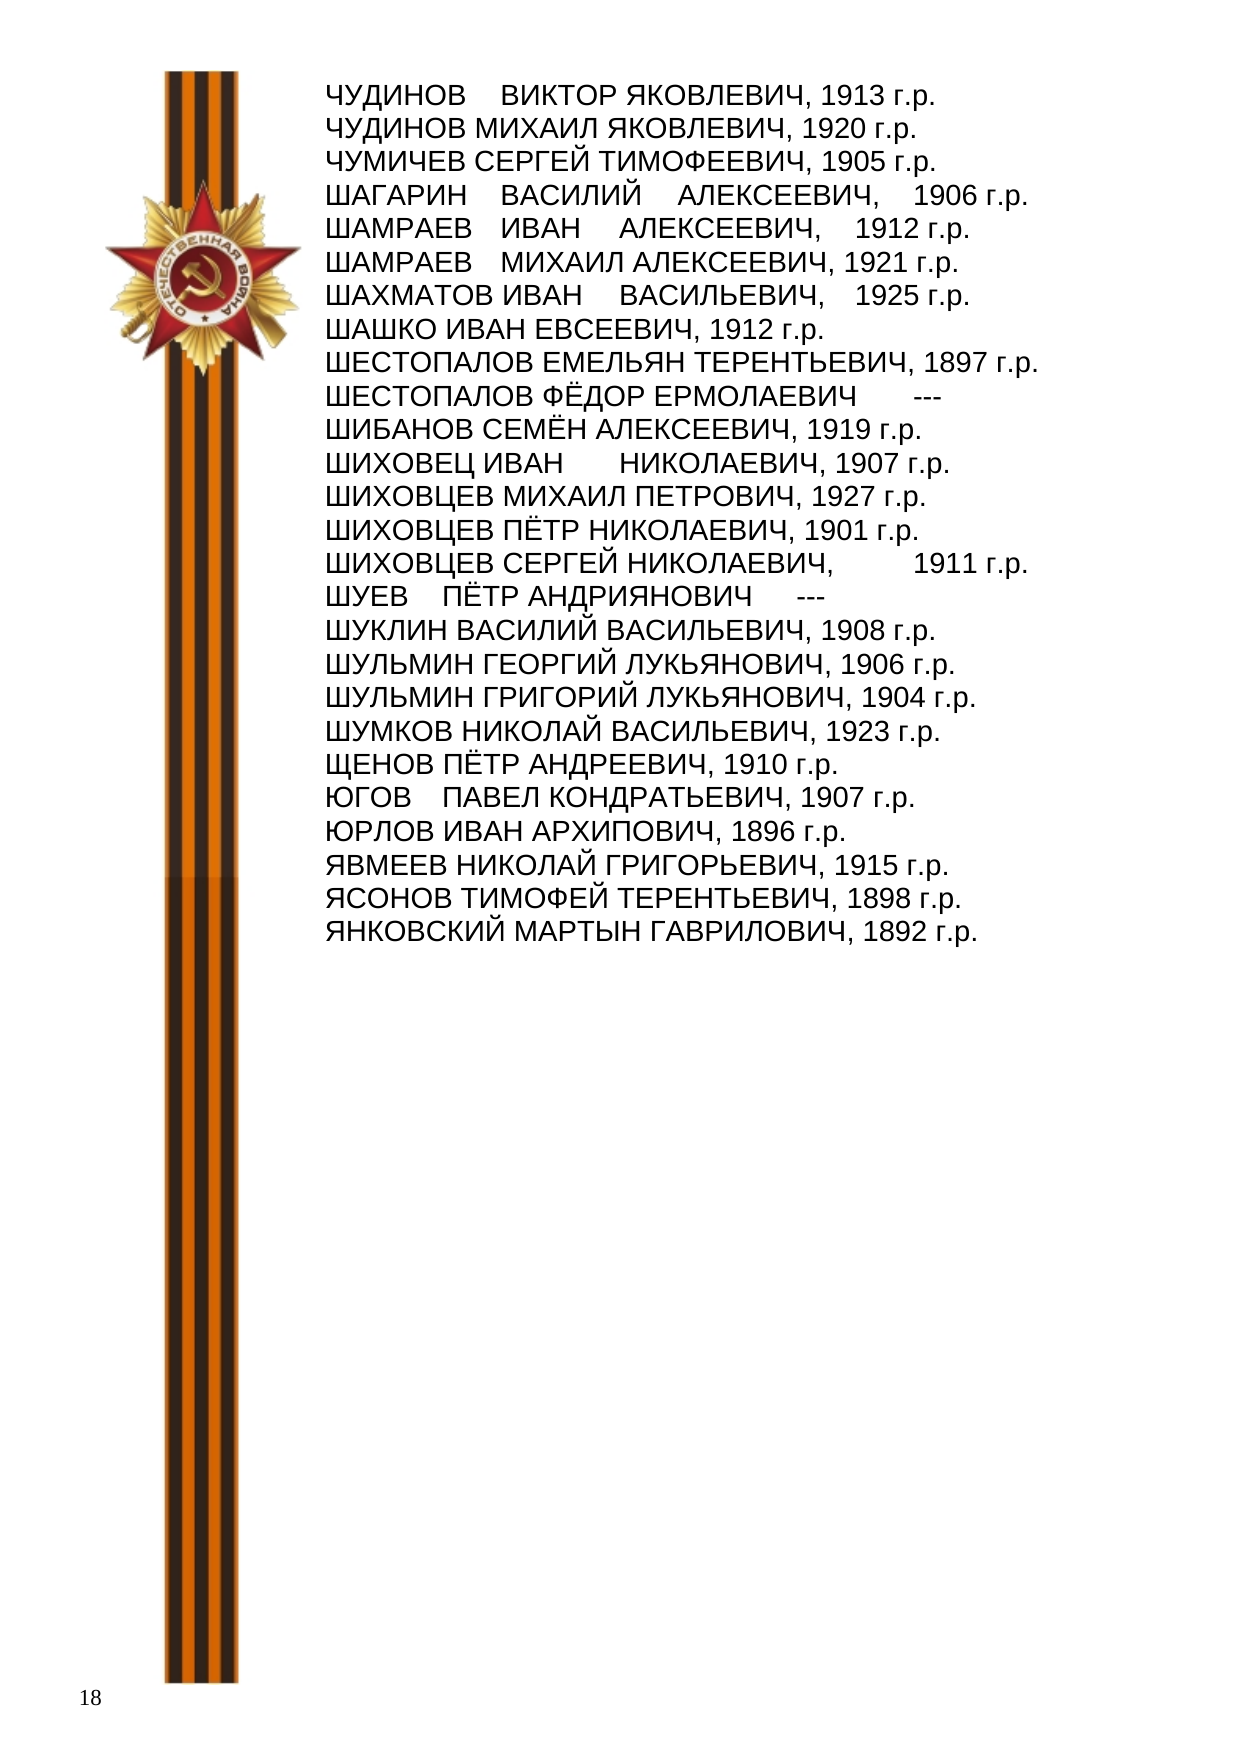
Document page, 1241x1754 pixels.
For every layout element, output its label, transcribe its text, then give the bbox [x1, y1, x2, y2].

text ЩЕНОВ ПЁТР АНДРЕЕВИЧ, 1910 г.р. [324, 748, 1240, 781]
text МИХАИЛ АЛЕКСЕЕВИЧ, 1921 г.р. [500, 246, 1240, 279]
text 1925 г.р. [854, 279, 1240, 312]
text ЯСОНОВ ТИМОФЕЙ ТЕРЕНТЬЕВИЧ, 1898 г.р. [324, 882, 1240, 915]
text ШИХОВЦЕВ ПЁТР НИКОЛАЕВИЧ, 1901 г.р. [324, 513, 1240, 547]
text ШЕСТОПАЛОВ ФЁДОР ЕРМОЛАЕВИЧ [324, 379, 912, 413]
text ЧУДИНОВ МИХАИЛ ЯКОВЛЕВИЧ, 1920 г.р. [324, 112, 1240, 145]
text ШУМКОВ НИКОЛАЙ ВАСИЛЬЕВИЧ, 1923 г.р. [324, 714, 1240, 748]
text ВАСИЛЬЕВИЧ, [619, 279, 853, 312]
text ПАВЕЛ КОНДРАТЬЕВИЧ, 1907 г.р. [442, 781, 1240, 814]
picture [104, 70, 303, 1685]
text ШУЕВ [324, 580, 441, 614]
text ШАГАРИН [324, 178, 499, 212]
text ЮРЛОВ ИВАН АРХИПОВИЧ, 1896 г.р. [324, 814, 1240, 848]
text ПЁТР АНДРИЯНОВИЧ [442, 580, 795, 614]
text ШУЛЬМИН ГЕОРГИЙ ЛУКЬЯНОВИЧ, 1906 г.р. [324, 647, 1240, 681]
text ШИХОВЕЦ ИВАН [324, 446, 618, 480]
text ШИХОВЦЕВ СЕРГЕЙ НИКОЛАЕВИЧ, [324, 547, 912, 580]
text АЛЕКСЕЕВИЧ, [677, 178, 912, 212]
text НИКОЛАЕВИЧ, 1907 г.р. [619, 446, 1240, 480]
text ШУКЛИН ВАСИЛИЙ ВАСИЛЬЕВИЧ, 1908 г.р. [324, 614, 1240, 647]
text --- [913, 379, 1240, 413]
text ЮГОВ [324, 781, 441, 814]
text 18 [79, 1685, 1240, 1710]
text ШИБАНОВ СЕМЁН АЛЕКСЕЕВИЧ, 1919 г.р. [324, 413, 1240, 446]
text ШАШКО ИВАН ЕВСЕЕВИЧ, 1912 г.р. [324, 312, 1240, 346]
text 1912 г.р. [854, 212, 1240, 246]
text ШАМРАЕВ [324, 246, 499, 279]
text ШУЛЬМИН ГРИГОРИЙ ЛУКЬЯНОВИЧ, 1904 г.р. [324, 681, 1240, 714]
text ШЕСТОПАЛОВ ЕМЕЛЬЯН ТЕРЕНТЬЕВИЧ, 1897 г.р. [324, 346, 1240, 379]
text ЧУДИНОВ [324, 79, 499, 112]
text ШАХМАТОВ ИВАН [324, 279, 618, 312]
text ИВАН [500, 212, 618, 246]
text ВАСИЛИЙ [500, 178, 676, 212]
text АЛЕКСЕЕВИЧ, [619, 212, 853, 246]
text ЯВМЕЕВ НИКОЛАЙ ГРИГОРЬЕВИЧ, 1915 г.р. [324, 848, 1240, 882]
text ЧУМИЧЕВ СЕРГЕЙ ТИМОФЕЕВИЧ, 1905 г.р. [324, 145, 1240, 178]
text --- [796, 580, 1240, 614]
text 1906 г.р. [913, 178, 1240, 212]
text 1911 г.р. [913, 547, 1240, 580]
text ЯНКОВСКИЙ МАРТЫН ГАВРИЛОВИЧ, 1892 г.р. [324, 915, 1240, 948]
text ВИКТОР ЯКОВЛЕВИЧ, 1913 г.р. [500, 79, 1240, 112]
text ШАМРАЕВ [324, 212, 499, 246]
text ШИХОВЦЕВ МИХАИЛ ПЕТРОВИЧ, 1927 г.р. [324, 480, 1240, 513]
